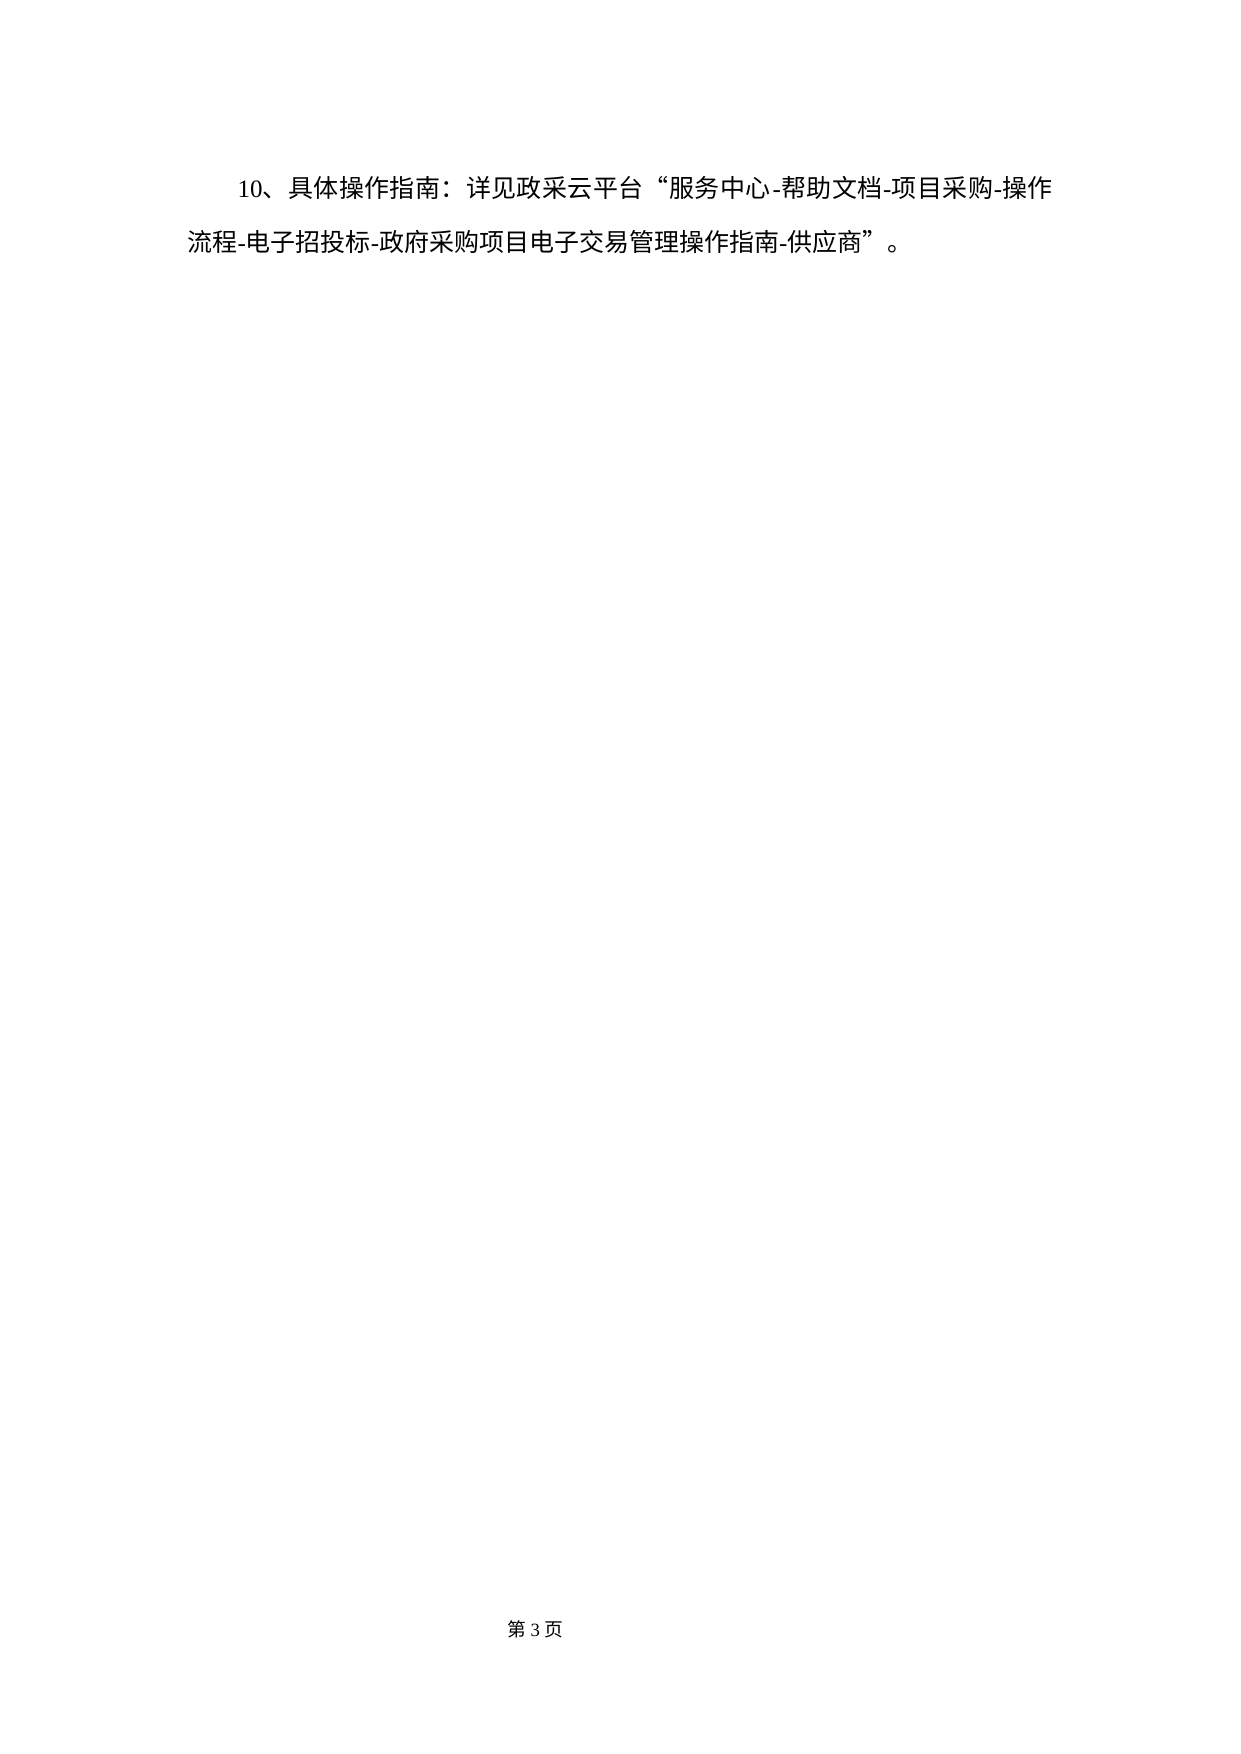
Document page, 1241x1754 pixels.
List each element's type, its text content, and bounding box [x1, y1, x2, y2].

text 10、具体操作指南：详见政采云平台“服务中心-帮助文档-项目采购-操作流程-电子招投标-政府采购项目电子交易管理操作指南-供应商”。 [187, 168, 1053, 259]
